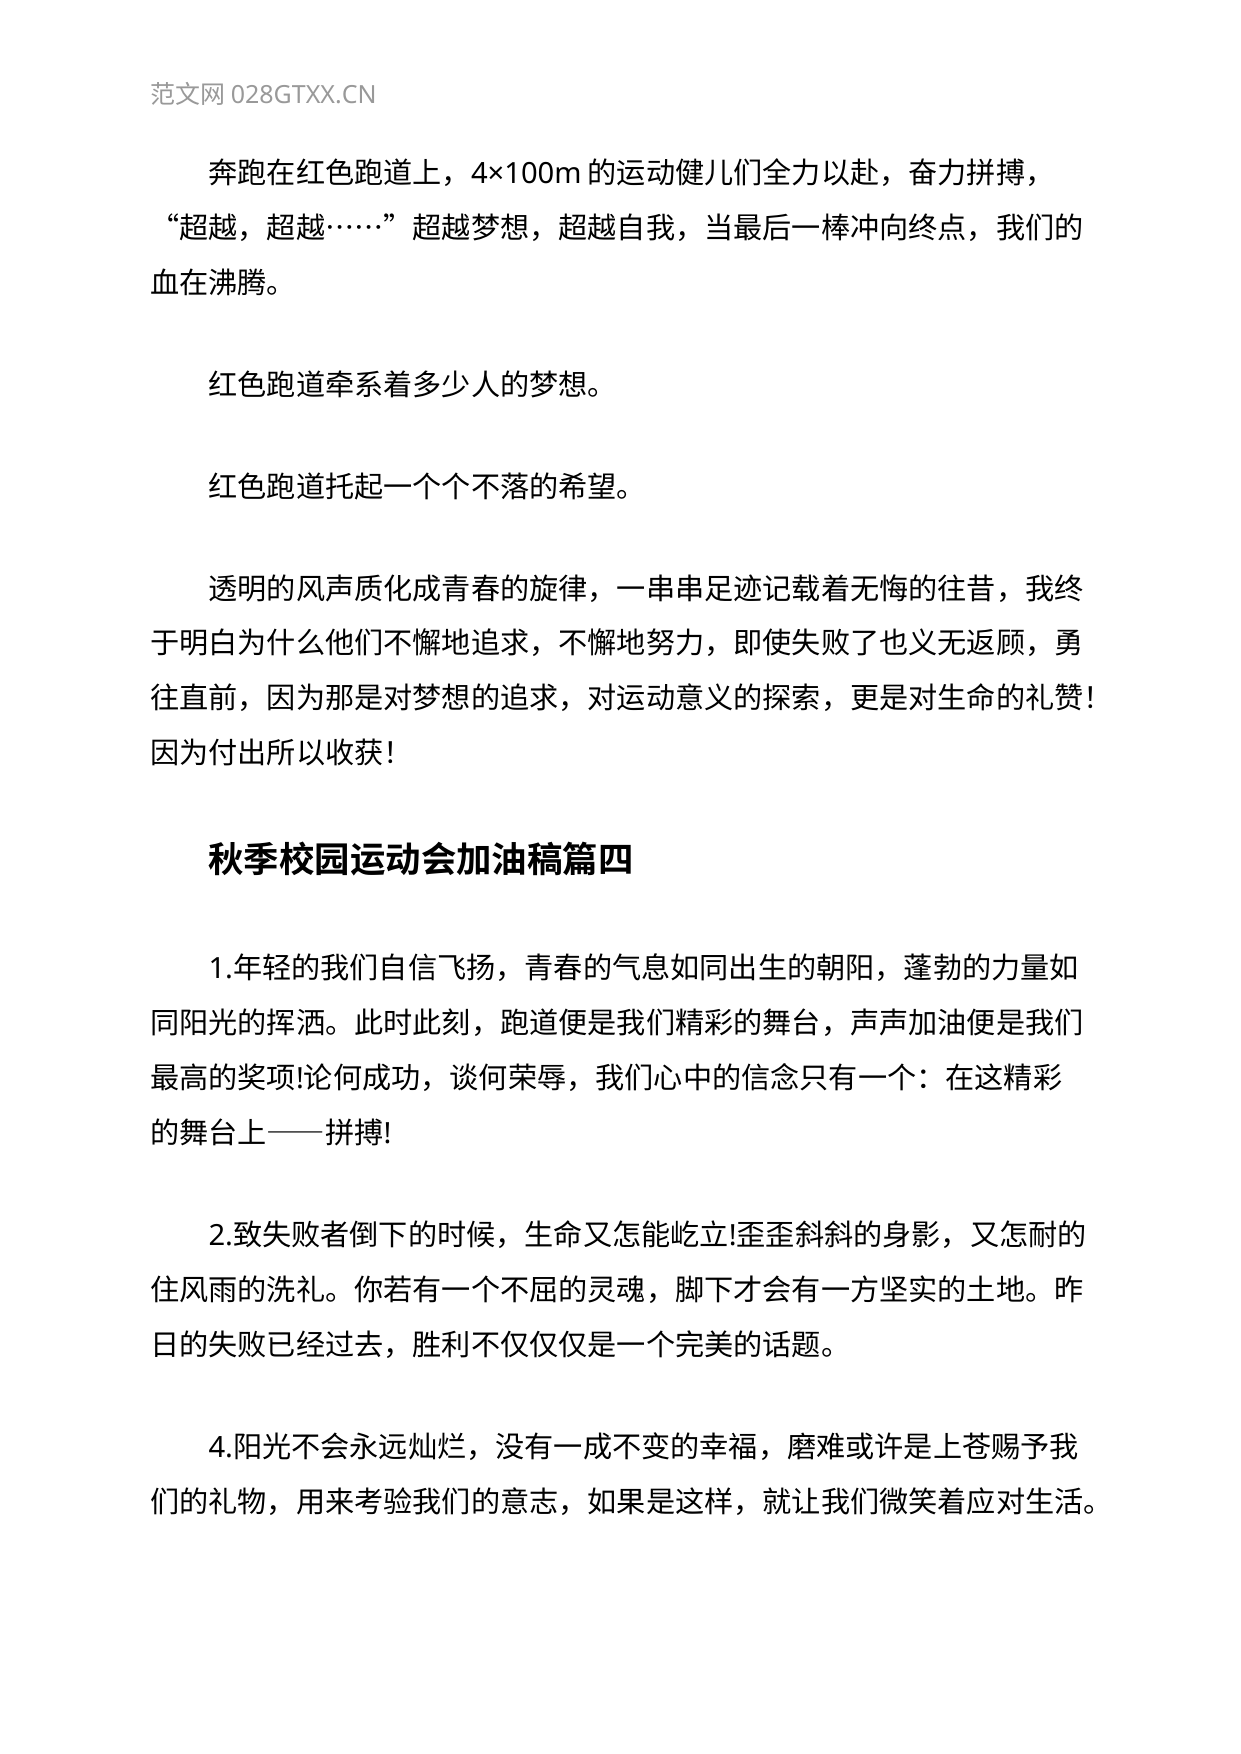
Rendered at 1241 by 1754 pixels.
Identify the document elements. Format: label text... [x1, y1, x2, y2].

text 透明的风声质化成青春的旋律，一串串足迹记载着无悔的往昔，我终于明白为什么他们不懈地追求，不懈地努力，即使失败了也义无返顾，勇往直前，因为那是对梦想的追求，对运动意义的探索，更是对生命的礼赞！因为付出所以收获！ [150, 565, 1090, 772]
text 红色跑道牵系着多少人的梦想。 [150, 362, 1090, 404]
text 奔跑在红色跑道上，4×100m的运动健儿们全力以赴，奋力拼搏，“超越，超越……”超越梦想，超越自我，当最后一棒冲向终点，我们的血在沸腾。 [150, 150, 1090, 302]
text 2.致失败者倒下的时候，生命又怎能屹立!歪歪斜斜的身影，又怎耐的住风雨的洗礼。你若有一个不屈的灵魂，脚下才会有一方坚实的土地。昨日的失败已经过去，胜利不仅仅仅是一个完美的话题。 [150, 1212, 1090, 1364]
text 1.年轻的我们自信飞扬，青春的气息如同出生的朝阳，蓬勃的力量如同阳光的挥洒。此时此刻，跑道便是我们精彩的舞台，声声加油便是我们最高的奖项!论何成功，谈何荣辱，我们心中的信念只有一个：在这精彩的舞台上——拼搏! [150, 945, 1090, 1152]
text 红色跑道托起一个个不落的希望。 [150, 463, 1090, 506]
text 4.阳光不会永远灿烂，没有一成不变的幸福，磨难或许是上苍赐予我们的礼物，用来考验我们的意志，如果是这样，就让我们微笑着应对生活。 [150, 1424, 1090, 1521]
text 秋季校园运动会加油稿篇四 [150, 832, 1090, 883]
